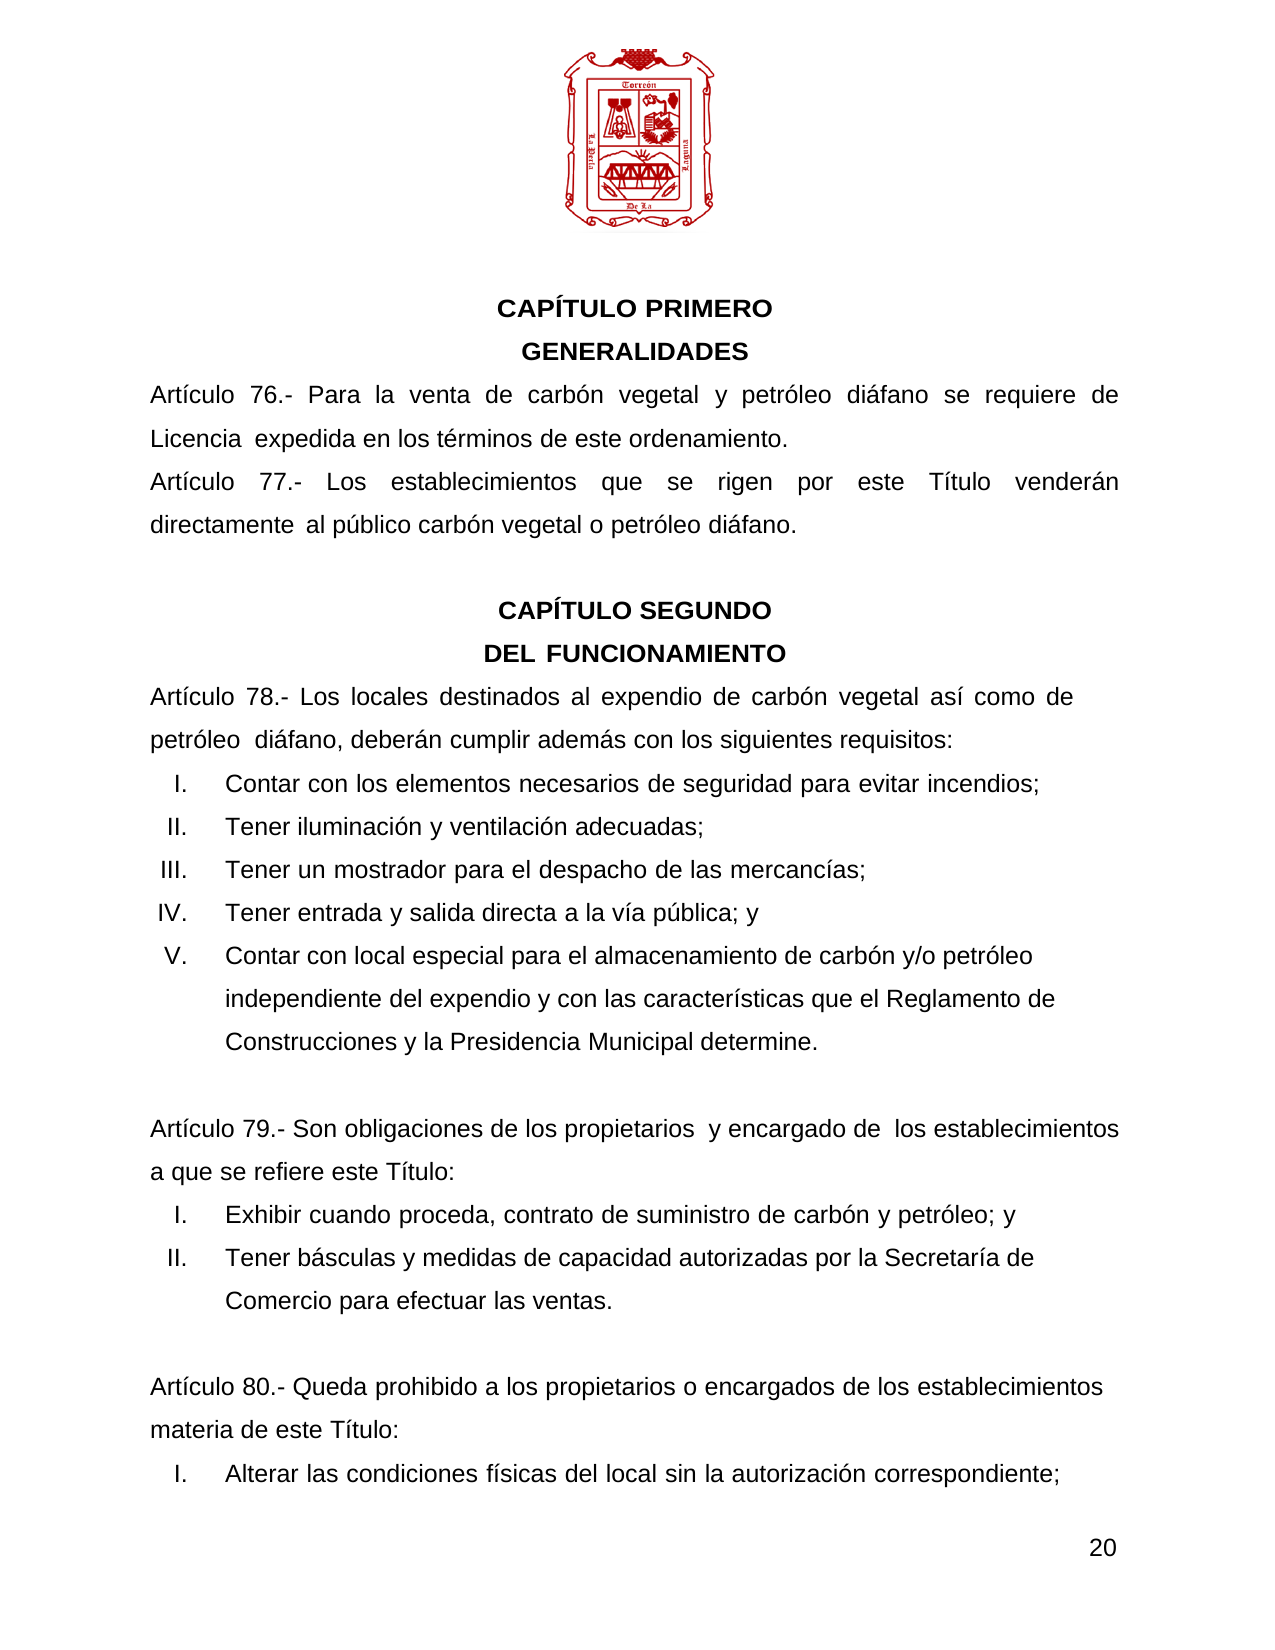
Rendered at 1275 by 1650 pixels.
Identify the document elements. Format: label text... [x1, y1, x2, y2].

text GENERALIDADES [150, 337, 1120, 366]
text Artículo 76.- Para la venta de carbón vegetal y petróleo diáfano se requiere de Licencia expedida en los términos de este ordenamiento. [150, 380, 1120, 452]
text DEL FUNCIONAMIENTO [150, 639, 1120, 668]
text CAPÍTULO PRIMERO [150, 294, 1120, 323]
picture [540, 43, 735, 233]
list Exhibir cuando proceda, contrato de suministro de carbón y petróleo; y [187, 1200, 1120, 1228]
list Alterar las condiciones físicas del local sin la autorización correspondiente; [187, 1458, 1120, 1487]
text Artículo 80.- Queda prohibido a los propietarios o encargados de los establecimientos materia de este Título: [150, 1372, 1120, 1444]
list Tener iluminación y ventilación adecuadas; [187, 812, 1120, 840]
list Tener un mostrador para el despacho de las mercancías; [187, 855, 1120, 883]
list Contar con local especial para el almacenamiento de carbón y/o petróleo independiente del expendio y con las características que el Reglamento de Construcciones y la Presidencia Municipal determine. [187, 941, 1120, 1056]
text Artículo 79.- Son obligaciones de los propietarios y encargado de los establecimientos a que se refiere este Título: [150, 1113, 1120, 1185]
list Tener básculas y medidas de capacidad autorizadas por la Secretaría de Comercio para efectuar las ventas. [187, 1243, 1120, 1315]
list Tener entrada y salida directa a la vía pública; y [187, 898, 1120, 927]
text CAPÍTULO SEGUNDO [150, 596, 1120, 625]
text Artículo 78.- Los locales destinados al expendio de carbón vegetal así como de petróleo diáfano, deberán cumplir además con los siguientes requisitos: [150, 682, 1120, 754]
text Artículo 77.- Los establecimientos que se rigen por este Título venderán directamente al público carbón vegetal o petróleo diáfano. [150, 467, 1120, 538]
list Contar con los elementos necesarios de seguridad para evitar incendios; [187, 768, 1120, 797]
